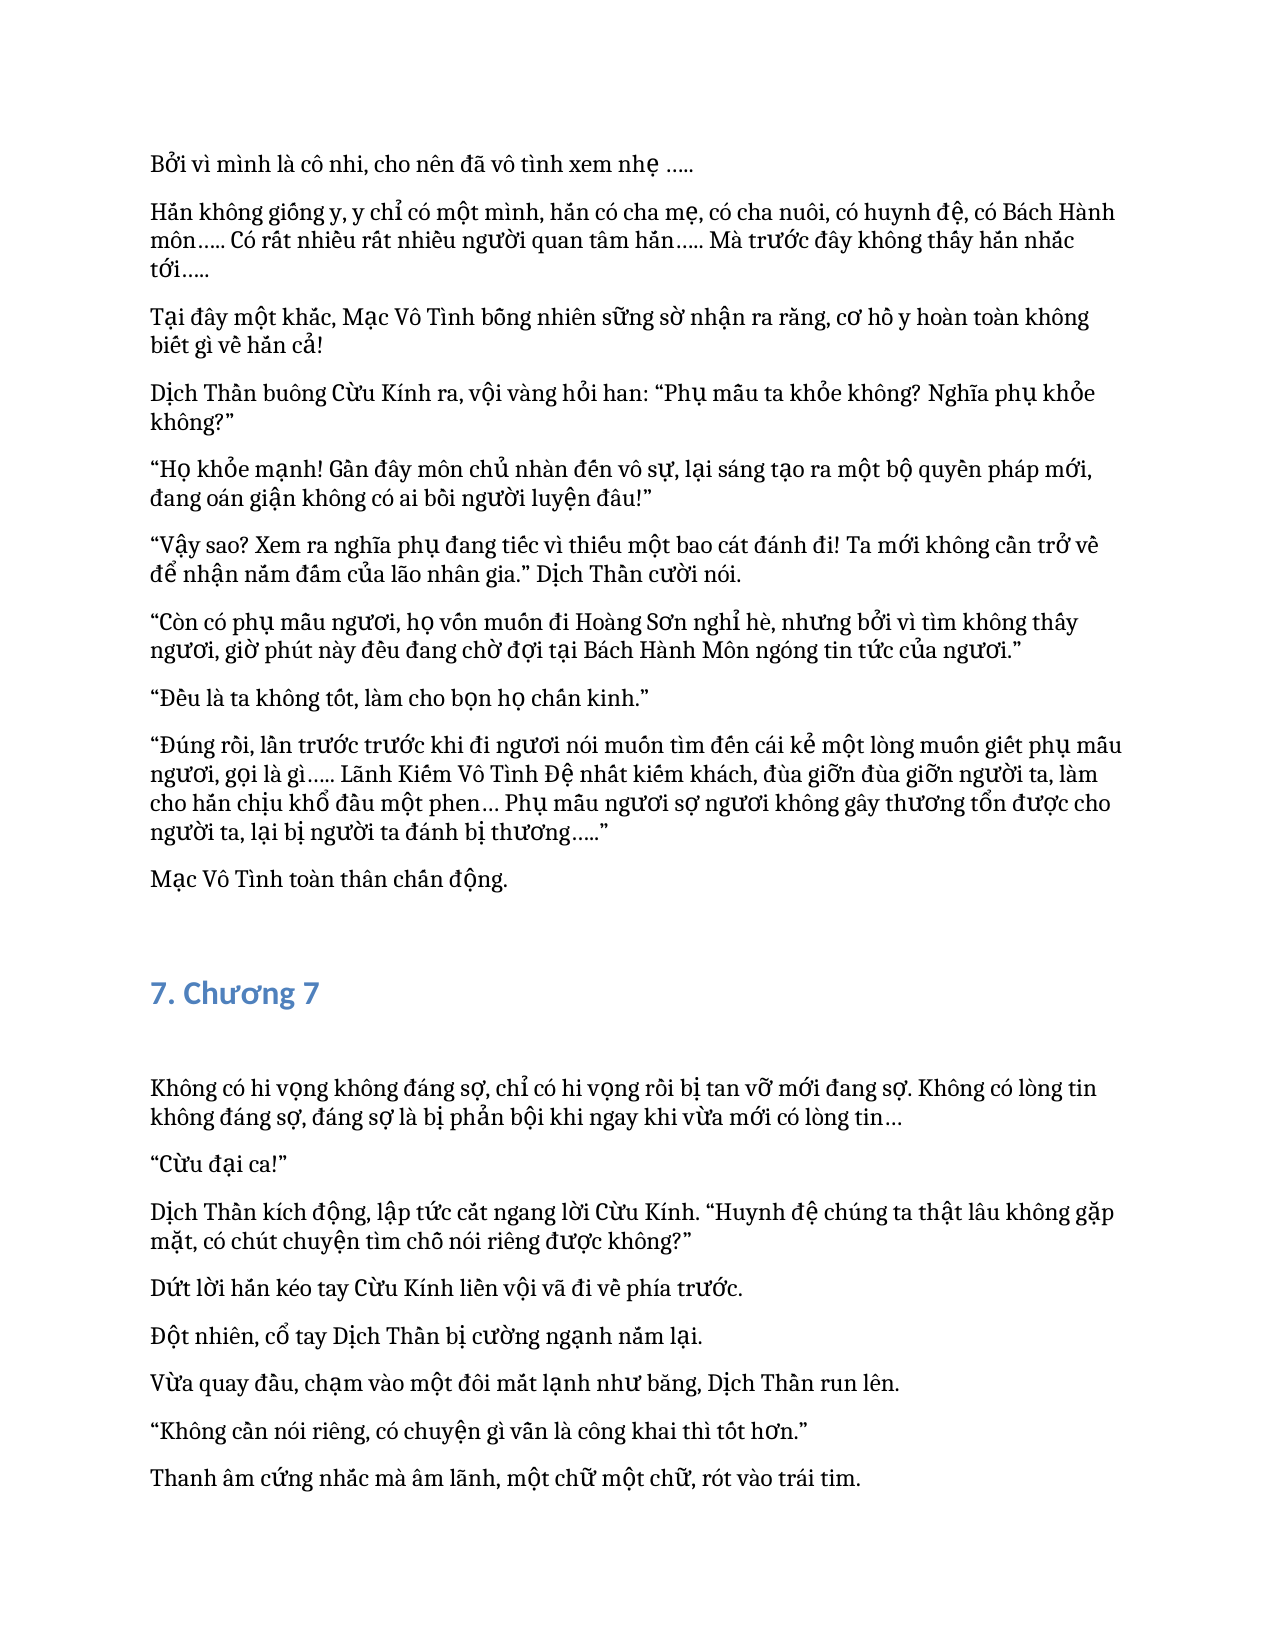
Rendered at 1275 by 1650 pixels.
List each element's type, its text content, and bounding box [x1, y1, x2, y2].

text “Không cần nói riêng, có chuyện gì vẫn là công khai thì tốt hơn.” [150, 1417, 1125, 1445]
text Không có hi vọng không đáng sợ, chỉ có hi vọng rồi bị tan vỡ mới đang sợ. Không có lòng tin không đáng sợ, đáng sợ là bị phản bội khi ngay khi vừa mới có lòng tin… [150, 1017, 1125, 1132]
text Dịch Thần buông Cừu Kính ra, vội vàng hỏi han: “Phụ mẫu ta khỏe không? Nghĩa phụ khỏe không?” [150, 379, 1125, 436]
text “Đều là ta không tốt, làm cho bọn họ chấn kinh.” [150, 684, 1125, 712]
text “Còn có phụ mẫu ngươi, họ vốn muốn đi Hoàng Sơn nghỉ hè, nhưng bởi vì tìm không thấy ngươi, giờ phút này đều đang chờ đợi tại Bách Hành Môn ngóng tin tức của ngươi.” [150, 607, 1125, 665]
text Tại đây một khắc, Mạc Vô Tình bỗng nhiên sững sờ nhận ra rằng, cơ hồ y hoàn toàn không biết gì về hắn cả! [150, 302, 1125, 360]
text Dứt lời hắn kéo tay Cừu Kính liền vội vã đi về phía trước. [150, 1274, 1125, 1303]
text Dịch Thần kích động, lập tức cắt ngang lời Cừu Kính. “Huynh đệ chúng ta thật lâu không gặp mặt, có chút chuyện tìm chỗ nói riêng được không?” [150, 1198, 1125, 1255]
text Bởi vì mình là cô nhi, cho nên đã vô tình xem nhẹ ….. [150, 150, 1125, 179]
text “Họ khỏe mạnh! Gần đây môn chủ nhàn đến vô sự, lại sáng tạo ra một bộ quyền pháp mới, đang oán giận không có ai bồi người luyện đâu!” [150, 455, 1125, 512]
text “Cừu đại ca!” [150, 1150, 1125, 1179]
text “Đúng rồi, lần trước trước khi đi ngươi nói muốn tìm đến cái kẻ một lòng muốn giết phụ mẫu ngươi, gọi là gì….. Lãnh Kiếm Vô Tình Đệ nhất kiếm khách, đùa giỡn đùa giỡn người ta, làm cho hắn chịu khổ đầu một phen… Phụ mẫu ngươi sợ ngươi không gây thương tổn được cho người ta, lại bị người ta đánh bị thương…..” [150, 731, 1125, 846]
text Mạc Vô Tình toàn thân chấn động. [150, 865, 1125, 951]
subtitle 7. Chương 7 [150, 972, 1125, 1013]
text Hắn không giống y, y chỉ có một mình, hắn có cha mẹ, có cha nuôi, có huynh đệ, có Bách Hành môn….. Có rất nhiều rất nhiều người quan tâm hắn….. Mà trước đây không thấy hắn nhắc tới….. [150, 197, 1125, 284]
text “Vậy sao? Xem ra nghĩa phụ đang tiếc vì thiếu một bao cát đánh đi! Ta mới không cần trở về để nhận nắm đấm của lão nhân gia.” Dịch Thần cười nói. [150, 531, 1125, 589]
text Vừa quay đầu, chạm vào một đôi mắt lạnh như băng, Dịch Thần run lên. [150, 1369, 1125, 1398]
text Đột nhiên, cổ tay Dịch Thần bị cường ngạnh nắm lại. [150, 1322, 1125, 1350]
text Thanh âm cứng nhắc mà âm lãnh, một chữ một chữ, rót vào trái tim. [150, 1464, 1125, 1493]
